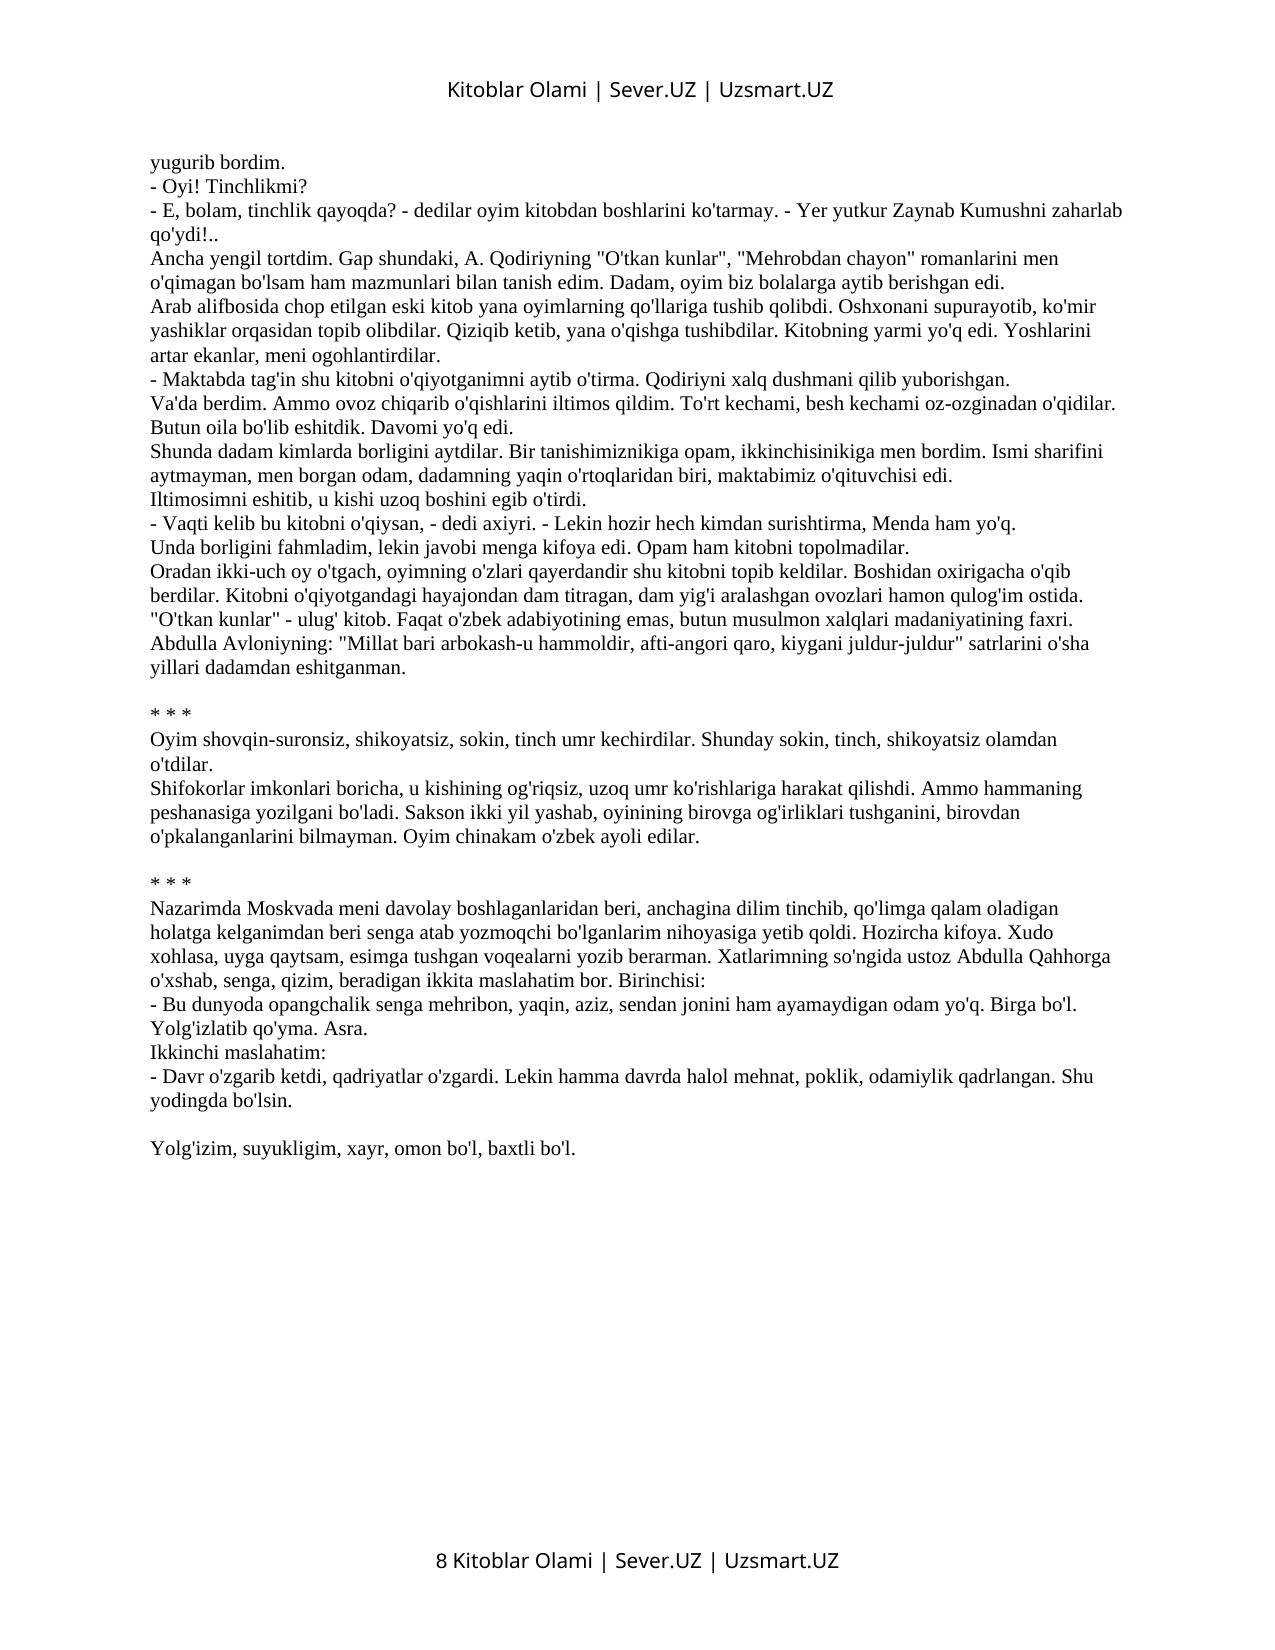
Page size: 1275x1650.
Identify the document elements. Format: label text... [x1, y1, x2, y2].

text - Vaqti kelib bu kitobni o'qiysan, - dedi axiyri. - Lekin hozir hech kimdan surishtirma, Menda ham yo'q. [150, 511, 1125, 535]
text - Bu dunyoda opangchalik senga mehribon, yaqin, aziz, sendan jonini ham ayamaydigan odam yo'q. Birga bo'l. Yolg'izlatib qo'yma. Asra. [150, 992, 1125, 1040]
text * * * [150, 703, 1125, 727]
text * * * [150, 872, 1125, 896]
text Ikkinchi maslahatim: [150, 1040, 1125, 1064]
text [150, 150, 1125, 174]
text Ancha yengil tortdim. Gap shundaki, A. Qodiriyning "O'tkan kunlar", "Mehrobdan chayon" romanlarini men o'qimagan bo'lsam ham mazmunlari bilan tanish edim. Dadam, oyim biz bolalarga aytib berishgan edi. [150, 246, 1125, 294]
text - Davr o'zgarib ketdi, qadriyatlar o'zgardi. Lekin hamma davrda halol mehnat, poklik, odamiylik qadrlangan. Shu yodingda bo'lsin. [150, 1064, 1125, 1112]
text Oradan ikki-uch oy o'tgach, oyimning o'zlari qayerdandir shu kitobni topib keldilar. Boshidan oxirigacha o'qib berdilar. Kitobni o'qiyotgandagi hayajondan dam titragan, dam yig'i aralashgan ovozlari hamon qulog'im ostida. [150, 559, 1125, 607]
text Shifokorlar imkonlari boricha, u kishining og'riqsiz, uzoq umr ko'rishlariga harakat qilishdi. Ammo hammaning peshanasiga yozilgani bo'ladi. Sakson ikki yil yashab, oyinining birovga og'irliklari tushganini, birovdan o'pkalanganlarini bilmayman. Oyim chinakam o'zbek ayoli edilar. [150, 776, 1125, 848]
text Unda borligini fahmladim, lekin javobi menga kifoya edi. Opam ham kitobni topolmadilar. [150, 535, 1125, 559]
text Abdulla Avloniyning: "Millat bari arbokash-u hammoldir, afti-angori qaro, kiygani juldur-juldur" satrlarini o'sha yillari dadamdan eshitganman. [150, 631, 1125, 679]
text - Oyi! Tinchlikmi? [150, 174, 1125, 198]
text "O'tkan kunlar" - ulug' kitob. Faqat o'zbek adabiyotining emas, butun musulmon xalqlari madaniyatining faxri. [150, 607, 1125, 631]
text Va'da berdim. Ammo ovoz chiqarib o'qishlarini iltimos qildim. To'rt kechami, besh kechami oz-ozginadan o'qidilar. Butun oila bo'lib eshitdik. Davomi yo'q edi. [150, 391, 1125, 439]
text Yolg'izim, suyukligim, xayr, omon bo'l, baxtli bo'l. [150, 1136, 1125, 1160]
text Shunda dadam kimlarda borligini aytdilar. Bir tanishimiznikiga opam, ikkinchisinikiga men bordim. Ismi sharifini aytmayman, men borgan odam, dadamning yaqin o'rtoqlaridan biri, maktabimiz o'qituvchisi edi. [150, 439, 1125, 487]
text - E, bolam, tinchlik qayoqda? - dedilar oyim kitobdan boshlarini ko'tarmay. - Yer yutkur Zaynab Kumushni zaharlab qo'ydi!.. [150, 198, 1125, 246]
text Iltimosimni eshitib, u kishi uzoq boshini egib o'tirdi. [150, 487, 1125, 511]
text Oyim shovqin-suronsiz, shikoyatsiz, sokin, tinch umr kechirdilar. Shunday sokin, tinch, shikoyatsiz olamdan o'tdilar. [150, 727, 1125, 776]
text Arab alifbosida chop etilgan eski kitob yana oyimlarning qo'llariga tushib qolibdi. Oshxonani supurayotib, ko'mir yashiklar orqasidan topib olibdilar. Qiziqib ketib, yana o'qishga tushibdilar. Kitobning yarmi yo'q edi. Yoshlarini artar ekanlar, meni ogohlantirdilar. [150, 294, 1125, 367]
text - Maktabda tag'in shu kitobni o'qiyotganimni aytib o'tirma. Qodiriyni xalq dushmani qilib yuborishgan. [150, 367, 1125, 391]
text Nazarimda Moskvada meni davolay boshlaganlaridan beri, anchagina dilim tinchib, qo'limga qalam oladigan holatga kelganimdan beri senga atab yozmoqchi bo'lganlarim nihoyasiga yetib qoldi. Hozircha kifoya. Xudo xohlasa, uyga qaytsam, esimga tushgan voqealarni yozib berarman. Xatlarimning so'ngida ustoz Abdulla Qahhorga o'xshab, senga, qizim, beradigan ikkita maslahatim bor. Birinchisi: [150, 896, 1125, 992]
